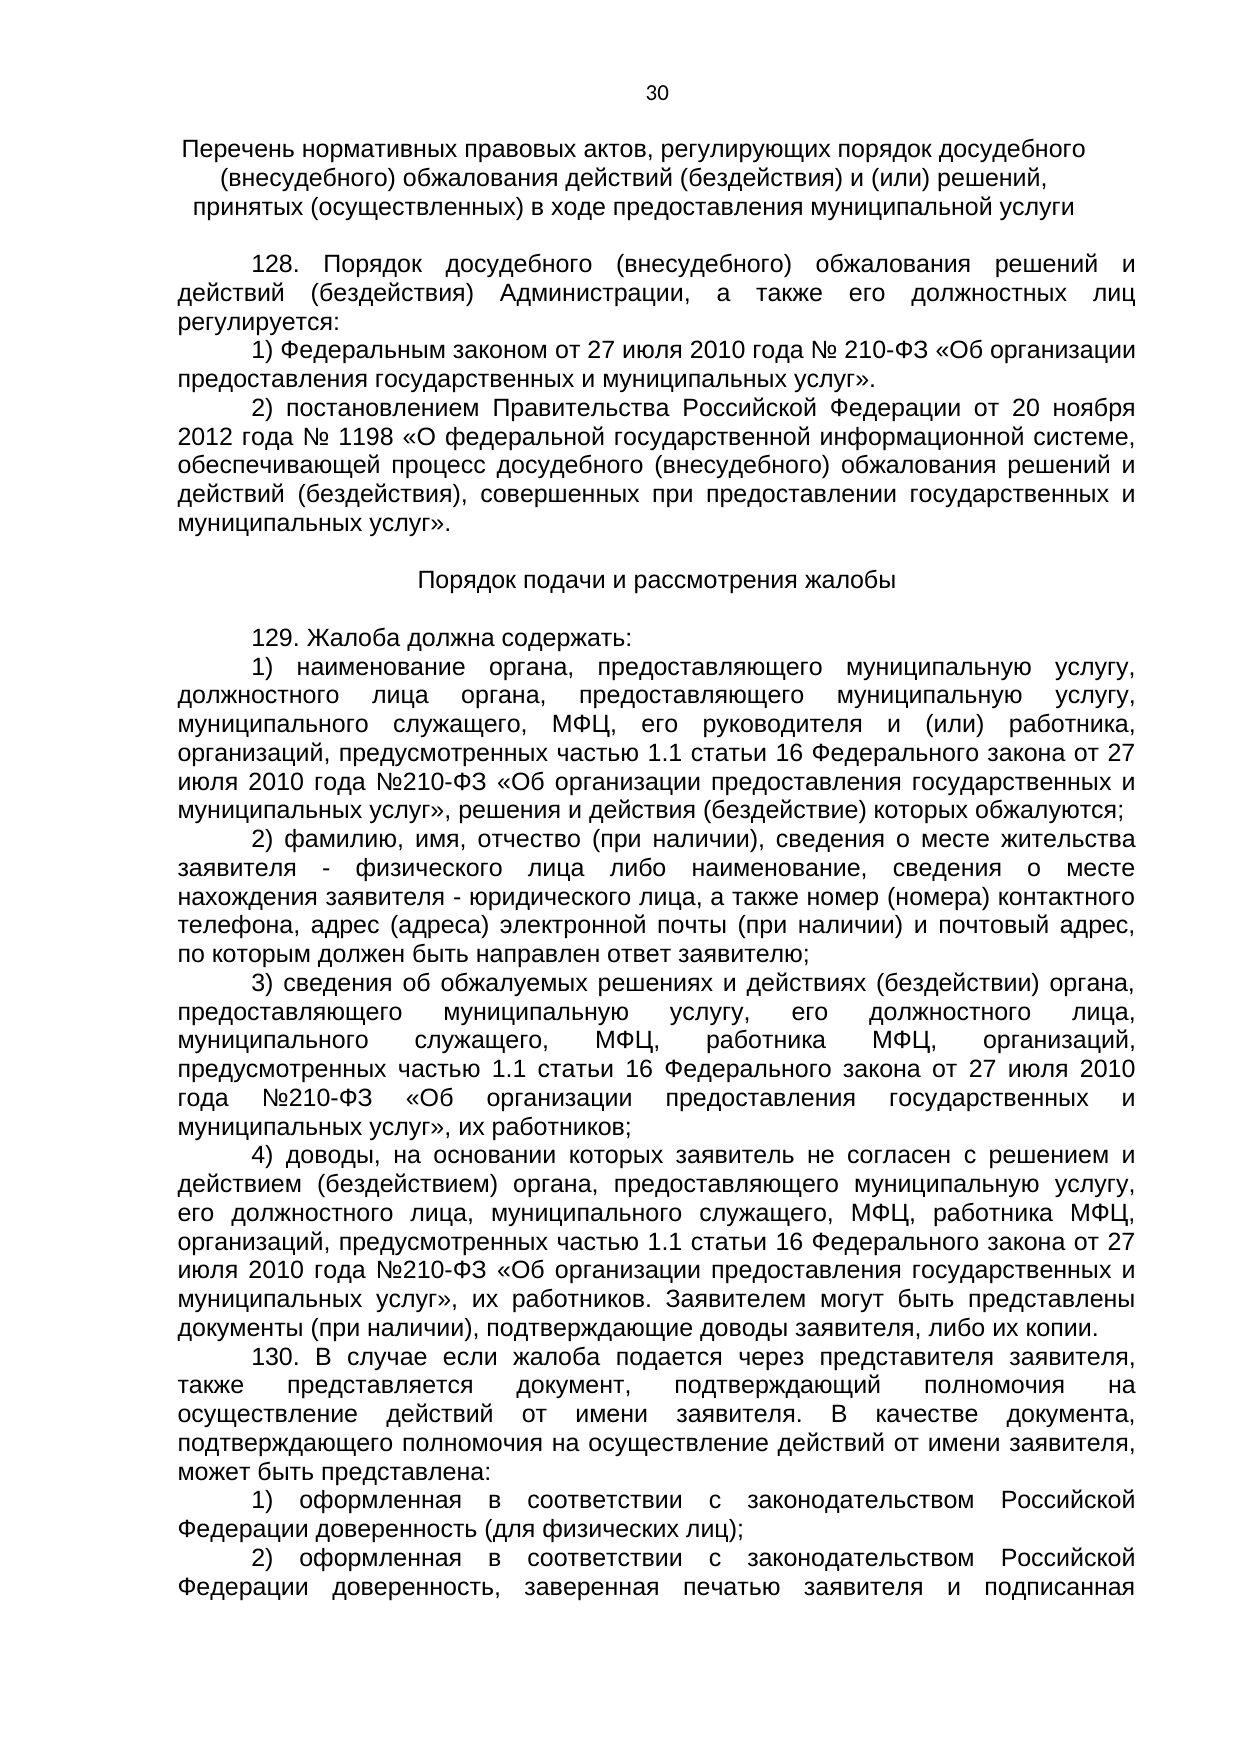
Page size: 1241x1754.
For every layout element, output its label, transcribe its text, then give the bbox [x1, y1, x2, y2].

text 128. Порядок досудебного (внесудебного) обжалования решений и действий (бездействия) Администрации, а также его должностных лиц регулируется: [177, 249, 1137, 335]
text 4) доводы, на основании которых заявитель не согласен с решением и действием (бездействием) органа, предоставляющего муниципальную услугу, его должностного лица, муниципального служащего, МФЦ, работника МФЦ, организаций, предусмотренных частью 1.1 статьи 16 Федерального закона от 27 июля 2010 года №210-ФЗ «Об организации предоставления государственных и муниципальных услуг», их работников. Заявителем могут быть представлены документы (при наличии), подтверждающие доводы заявителя, либо их копии. [177, 1140, 1137, 1341]
text 1) наименование органа, предоставляющего муниципальную услугу, должностного лица органа, предоставляющего муниципальную услугу, муниципального служащего, МФЦ, его руководителя и (или) работника, организаций, предусмотренных частью 1.1 статьи 16 Федерального закона от 27 июля 2010 года №210-ФЗ «Об организации предоставления государственных и муниципальных услуг», решения и действия (бездействие) которых обжалуются; [177, 651, 1137, 824]
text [177, 1543, 1137, 1600]
text Порядок подачи и рассмотрения жалобы [177, 565, 1137, 594]
text 2) фамилию, имя, отчество (при наличии), сведения о месте жительства заявителя - физического лица либо наименование, сведения о месте нахождения заявителя - юридического лица, а также номер (номера) контактного телефона, адрес (адреса) электронной почты (при наличии) и почтовый адрес, по которым должен быть направлен ответ заявителю; [177, 824, 1137, 968]
text 130. В случае если жалоба подается через представителя заявителя, также представляется документ, подтверждающий полномочия на осуществление действий от имени заявителя. В качестве документа, подтверждающего полномочия на осуществление действий от имени заявителя, может быть представлена: [177, 1341, 1137, 1485]
text 129. Жалоба должна содержать: [177, 623, 1137, 651]
text 1) оформленная в соответствии с законодательством Российской Федерации доверенность (для физических лиц); [177, 1485, 1137, 1543]
text 2) постановлением Правительства Российской Федерации от 20 ноября 2012 года № 1198 «О федеральной государственной информационной системе, обеспечивающей процесс досудебного (внесудебного) обжалования решений и действий (бездействия), совершенных при предоставлении государственных и муниципальных услуг». [177, 393, 1137, 536]
text Перечень нормативных правовых актов, регулирующих порядок досудебного (внесудебного) обжалования действий (бездействия) и (или) решений, принятых (осуществленных) в ходе предоставления муниципальной услуги [177, 134, 1091, 220]
text 1) Федеральным законом от 27 июля 2010 года № 210-ФЗ «Об организации предоставления государственных и муниципальных услуг». [177, 335, 1137, 393]
text 3) сведения об обжалуемых решениях и действиях (бездействии) органа, предоставляющего муниципальную услугу, его должностного лица, муниципального служащего, МФЦ, работника МФЦ, организаций, предусмотренных частью 1.1 статьи 16 Федерального закона от 27 июля 2010 года №210-ФЗ «Об организации предоставления государственных и муниципальных услуг», их работников; [177, 968, 1137, 1140]
